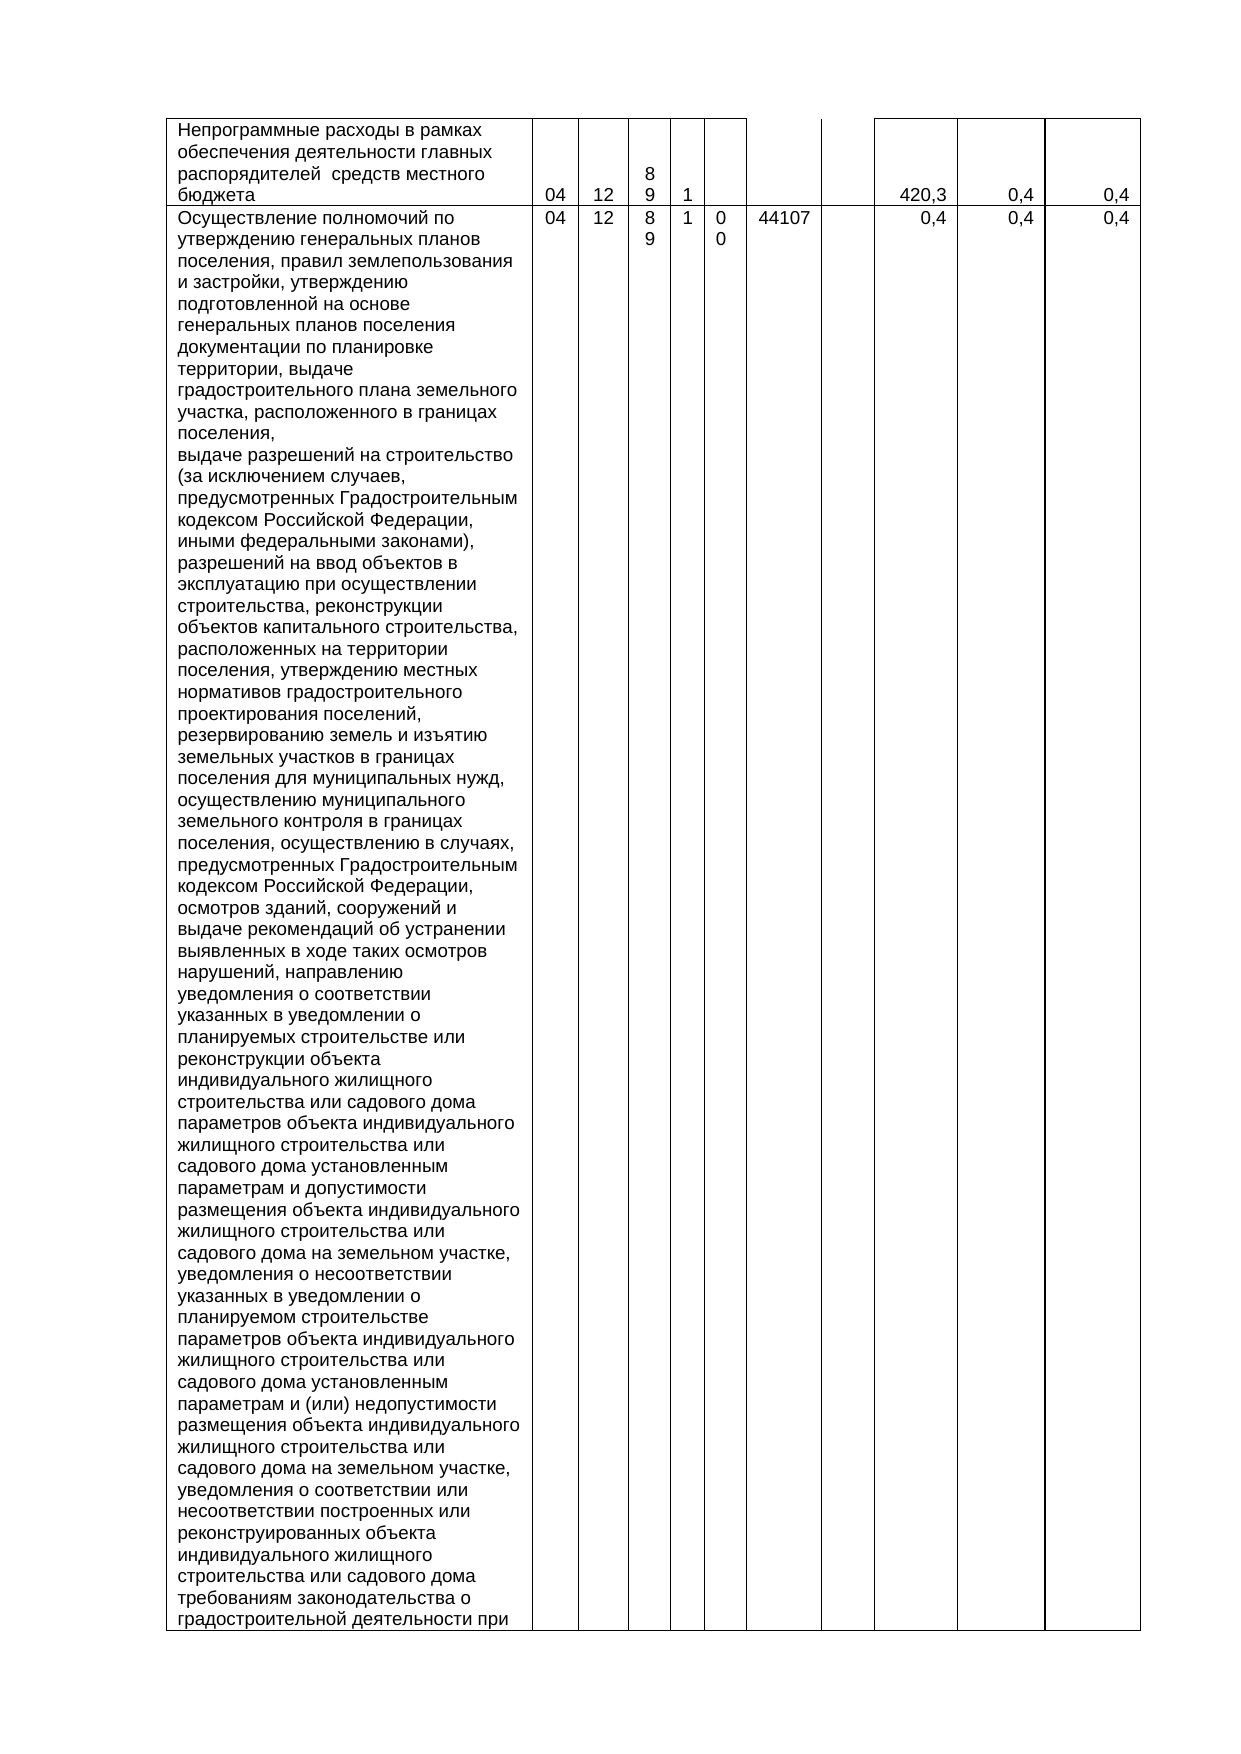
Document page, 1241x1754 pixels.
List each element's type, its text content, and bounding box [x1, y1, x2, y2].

table_cell 1 [671, 206, 704, 1629]
table_cell [822, 206, 874, 1629]
table_cell 04 [533, 119, 578, 205]
table_cell 89 [629, 206, 670, 1629]
table_cell 420,3 [875, 119, 957, 205]
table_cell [167, 206, 532, 1629]
table_cell [822, 118, 874, 205]
table_cell 12 [579, 206, 628, 1629]
table_cell 0,4 [875, 206, 957, 1629]
table_cell 0,4 [958, 206, 1044, 1629]
table_cell 0,4 [1046, 206, 1140, 1629]
table_cell Непрограммные расходы в рамках обеспечения деятельности главных распорядителей средств местного бюджета [167, 119, 532, 205]
table_cell 0,4 [1046, 119, 1140, 205]
table_cell 0,4 [958, 119, 1044, 205]
table_cell 12 [579, 119, 628, 205]
table_cell 1 [671, 119, 704, 205]
table_cell 04 [533, 206, 578, 1629]
table_cell 44107 [747, 206, 821, 1629]
table_cell 89 [629, 119, 670, 205]
table_cell [705, 119, 746, 205]
table_cell [747, 118, 822, 205]
table_cell 00 [705, 206, 746, 1629]
